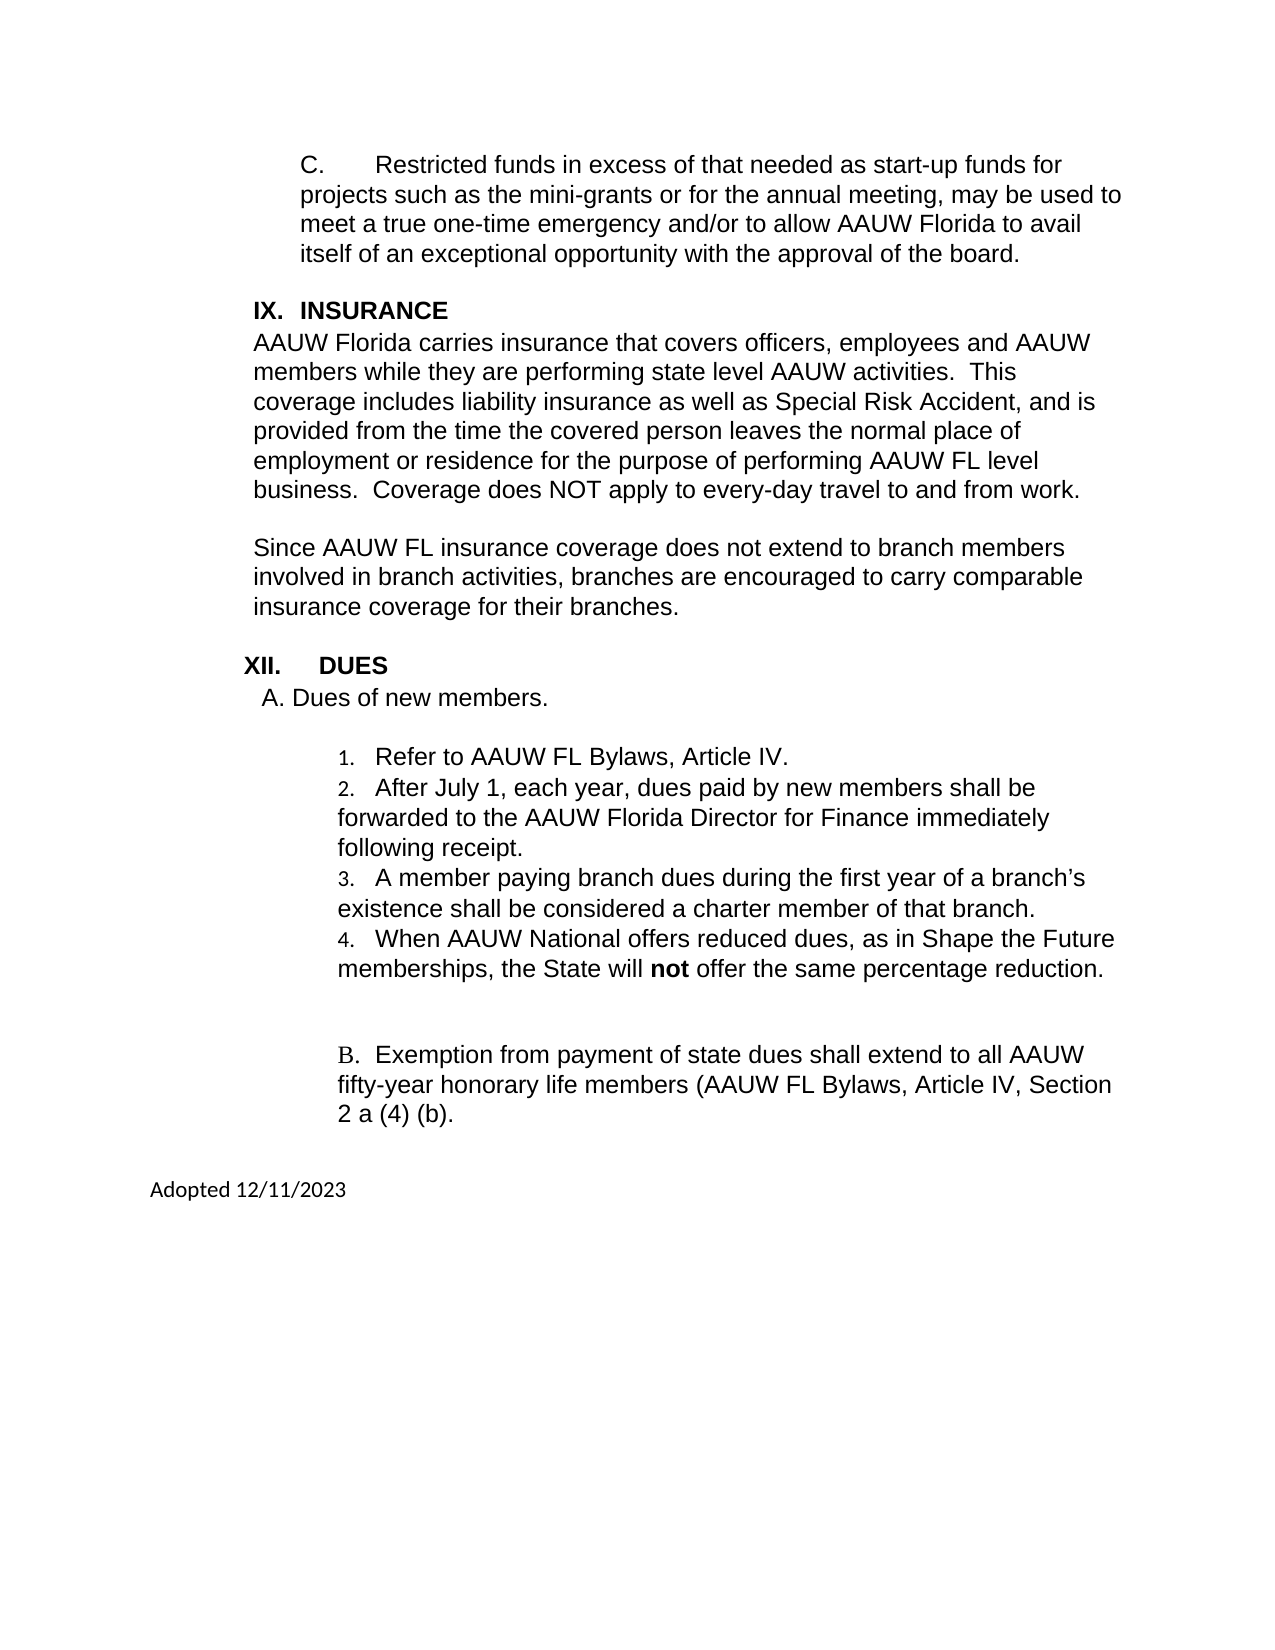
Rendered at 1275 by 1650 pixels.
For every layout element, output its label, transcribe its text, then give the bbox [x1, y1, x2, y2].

text A. Dues of new members. [261, 683, 1124, 712]
list When AAUW National offers reduced dues, as in Shape the Future memberships, the State will not offer the same percentage reduction. [337, 924, 1124, 983]
list Refer to AAUW FL Bylaws, Article IV. [337, 742, 1124, 771]
list A member paying branch dues during the first year of a branch’s existence shall be considered a charter member of that branch. [337, 863, 1124, 923]
text XII. DUES [150, 651, 1125, 680]
text Adopted 12/11/2023 [150, 1176, 1125, 1204]
text Since AAUW FL insurance coverage does not extend to branch members involved in branch activities, branches are encouraged to carry comparable insurance coverage for their branches. [253, 533, 1124, 621]
text AAUW Florida carries insurance that covers officers, employees and AAUW members while they are performing state level AAUW activities. This coverage includes liability insurance as well as Special Risk Accident, and is provided from the time the covered person leaves the normal place of employment or residence for the purpose of performing AAUW FL level business. Coverage does NOT apply to every-day travel to and from work. [253, 327, 1124, 504]
list Exemption from payment of state dues shall extend to all AAUW fifty-year honorary life members (AAUW FL Bylaws, Article IV, Section 2 a (4) (b). [337, 1040, 1124, 1128]
list After July 1, each year, dues paid by new members shall be forwarded to the AAUW Florida Director for Finance immediately following receipt. [337, 773, 1124, 862]
list Restricted funds in excess of that needed as start-up funds for projects such as the mini-grants or for the annual meeting, may be used to meet a true one-time emergency and/or to allow AAUW Florida to avail itself of an exceptional opportunity with the approval of the board. [300, 150, 1124, 267]
list INSURANCE [253, 296, 1124, 325]
